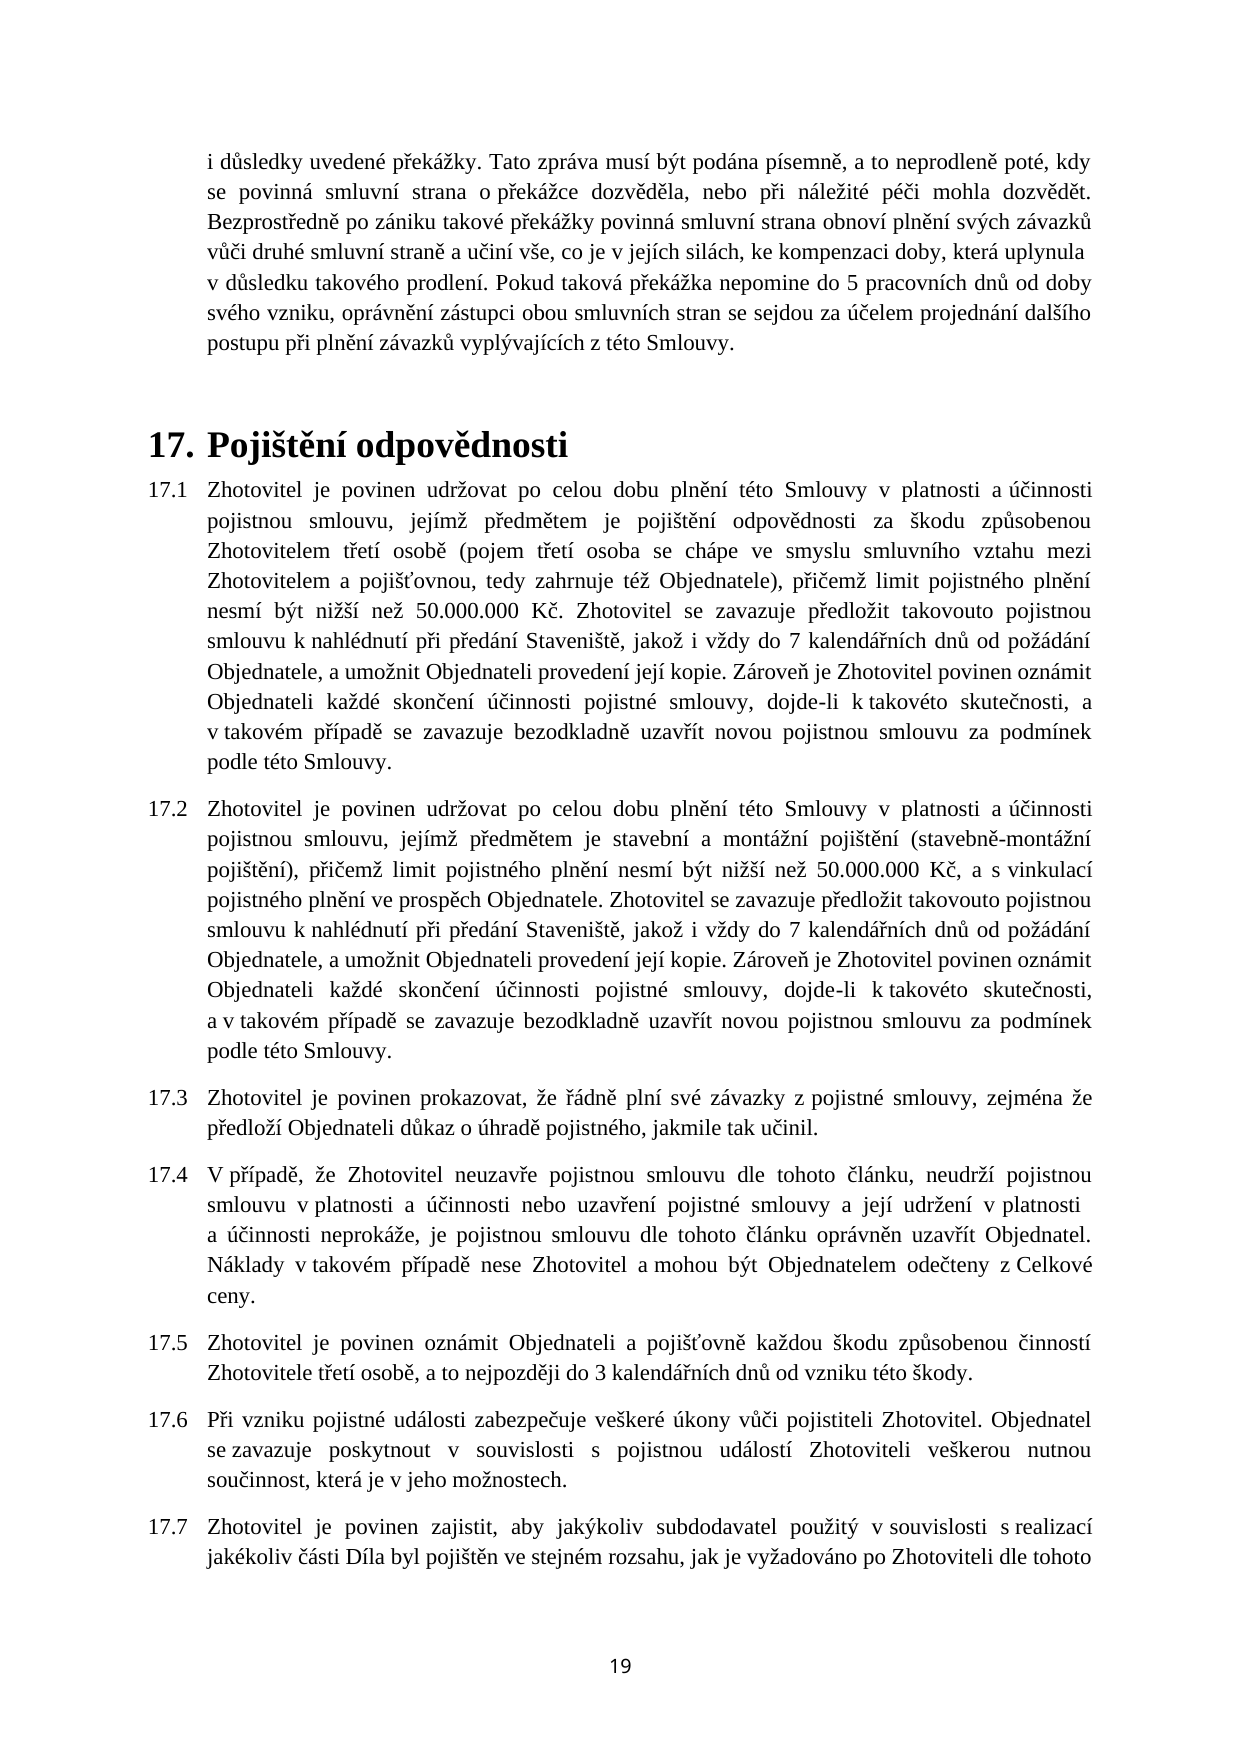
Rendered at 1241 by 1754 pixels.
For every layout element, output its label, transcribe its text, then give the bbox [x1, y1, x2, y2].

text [148, 1513, 1092, 1569]
text Zhotovitel je povinen udržovat po celou dobu plnění této Smlouvy v platnosti a účinnosti pojistnou smlouvu, jejímž předmětem je stavební a montážní pojištění (stavebně-montážní pojištění), přičemž limit pojistného plnění nesmí být nižší než 50.000.000 Kč, a s vinkulací pojistného plnění ve prospěch Objednatele. Zhotovitel se zavazuje předložit takovouto pojistnou smlouvu k nahlédnutí při předání Staveniště, jakož i vždy do 7 kalendářních dnů od požádání Objednatele, a umožnit Objednateli provedení její kopie. Zároveň je Zhotovitel povinen oznámit Objednateli každé skončení účinnosti pojistné smlouvy, dojde-li k takovéto skutečnosti, a v takovém případě se zavazuje bezodkladně uzavřít novou pojistnou smlouvu za podmínek podle této Smlouvy. [148, 795, 1092, 1063]
text Při vzniku pojistné události zabezpečuje veškeré úkony vůči pojistiteli Zhotovitel. Objednatel se zavazuje poskytnout v souvislosti s pojistnou událostí Zhotoviteli veškerou nutnou součinnost, která je v jeho možnostech. [148, 1406, 1092, 1492]
text Zhotovitel je povinen oznámit Objednateli a pojišťovně každou škodu způsobenou činností Zhotovitele třetí osobě, a to nejpozději do 3 kalendářních dnů od vzniku této škody. [148, 1328, 1092, 1385]
list Pojištění odpovědnosti [148, 423, 1092, 466]
text V případě, že Zhotovitel neuzavře pojistnou smlouvu dle tohoto článku, neudrží pojistnou smlouvu v platnosti a účinnosti nebo uzavření pojistné smlouvy a její udržení v platnosti a účinnosti neprokáže, je pojistnou smlouvu dle tohoto článku oprávněn uzavřít Objednatel. Náklady v takovém případě nese Zhotovitel a mohou být Objednatelem odečteny z Celkové ceny. [148, 1161, 1092, 1308]
text Zhotovitel je povinen udržovat po celou dobu plnění této Smlouvy v platnosti a účinnosti pojistnou smlouvu, jejímž předmětem je pojištění odpovědnosti za škodu způsobenou Zhotovitelem třetí osobě (pojem třetí osoba se chápe ve smyslu smluvního vztahu mezi Zhotovitelem a pojišťovnou, tedy zahrnuje též Objednatele), přičemž limit pojistného plnění nesmí být nižší než 50.000.000 Kč. Zhotovitel se zavazuje předložit takovouto pojistnou smlouvu k nahlédnutí při předání Staveniště, jakož i vždy do 7 kalendářních dnů od požádání Objednatele, a umožnit Objednateli provedení její kopie. Zároveň je Zhotovitel povinen oznámit Objednateli každé skončení účinnosti pojistné smlouvy, dojde-li k takovéto skutečnosti, a v takovém případě se zavazuje bezodkladně uzavřít novou pojistnou smlouvu za podmínek podle této Smlouvy. [148, 476, 1092, 775]
text Zhotovitel je povinen prokazovat, že řádně plní své závazky z pojistné smlouvy, zejména že předloží Objednateli důkaz o úhradě pojistného, jakmile tak učinil. [148, 1084, 1092, 1140]
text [148, 148, 1092, 355]
